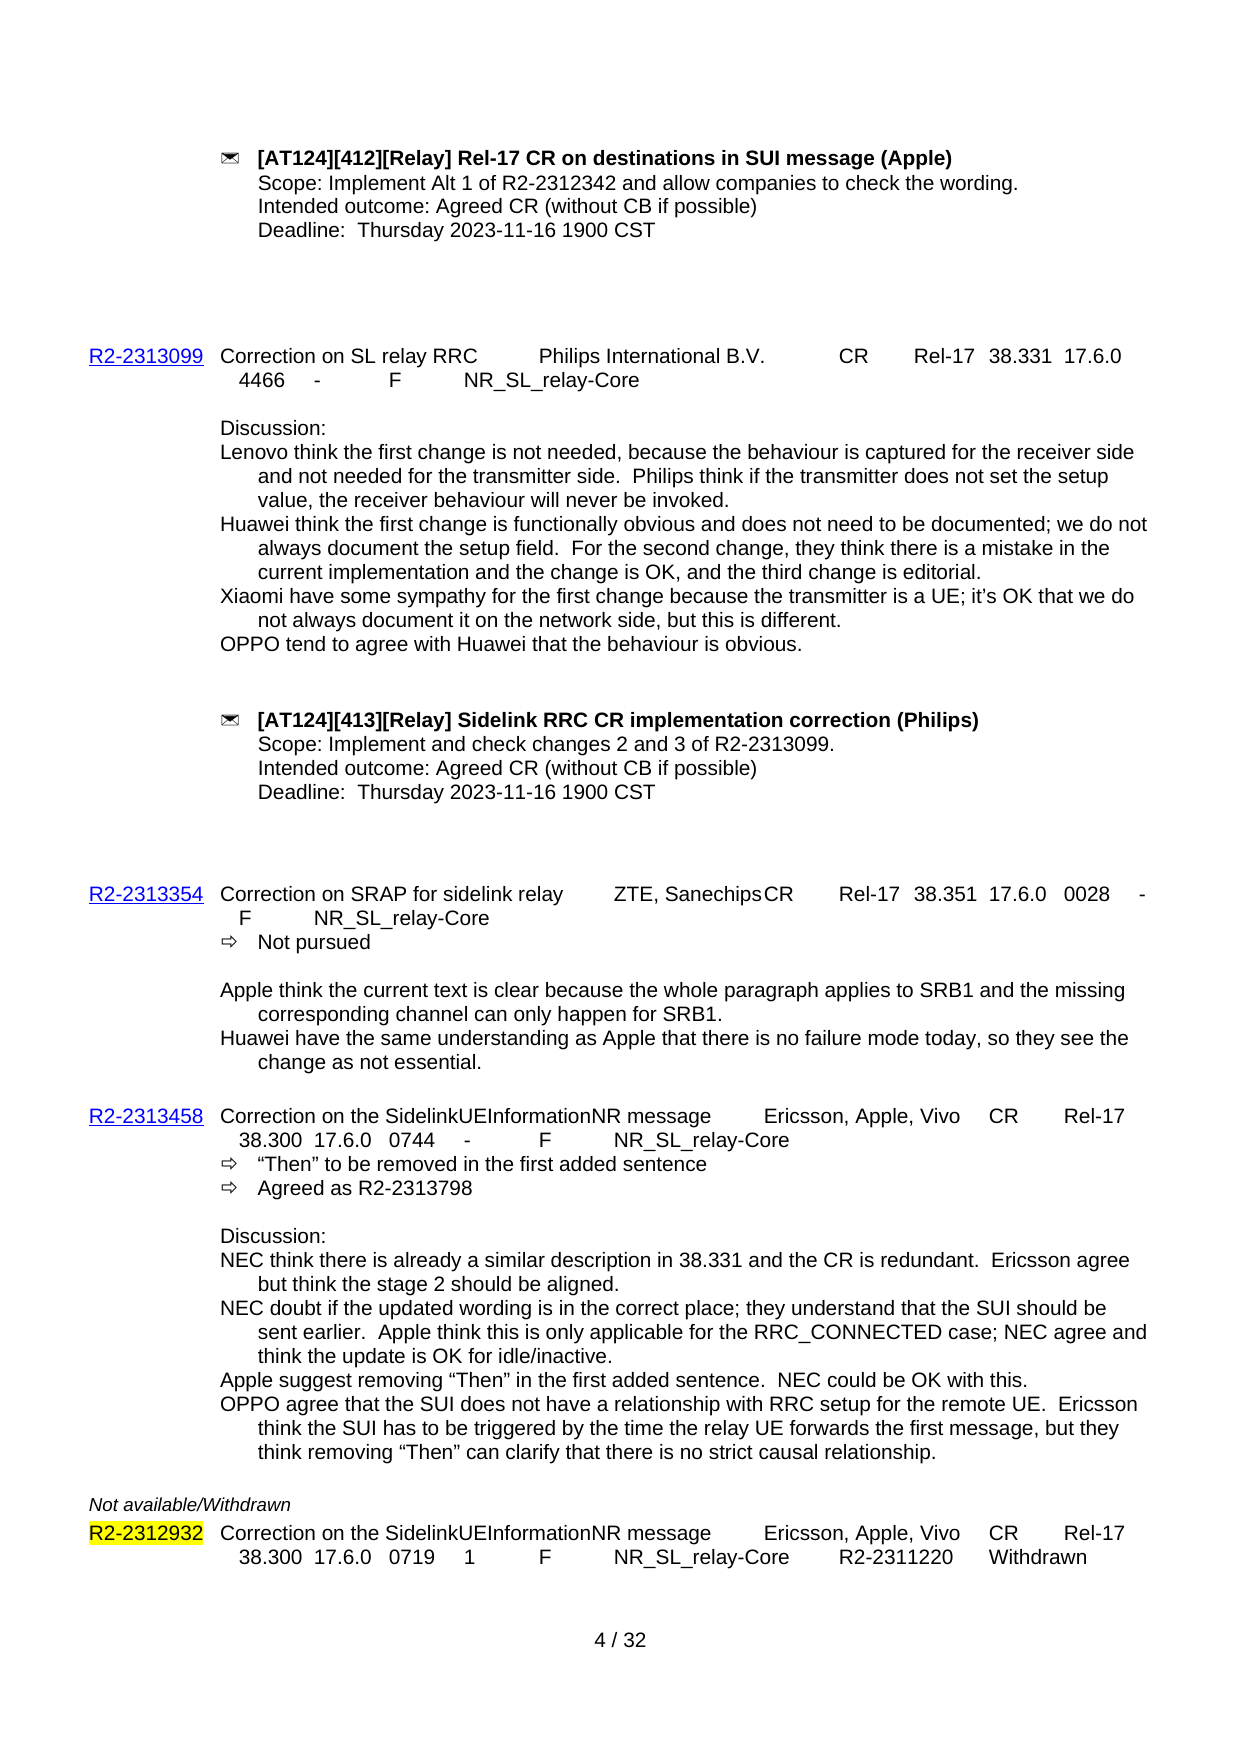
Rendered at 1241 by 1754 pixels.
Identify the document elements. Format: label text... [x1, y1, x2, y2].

text Apple think the current text is clear because the whole paragraph applies to SRB1 and the missing corresponding channel can only happen for SRB1. [220, 978, 1152, 1026]
text NEC think there is already a similar description in 38.331 and the CR is redundant. Ericsson agree but think the stage 2 should be aligned. [220, 1248, 1152, 1296]
text Not available/Withdrawn [89, 1493, 1152, 1515]
title R2-2313099 Correction on SL relay RRC Philips International B.V. CR Rel-17 38.331 17.6.0 4466 - F NR_SL_relay-Core [89, 344, 1152, 392]
text Scope: Implement and check changes 2 and 3 of R2-2313099. [220, 732, 1152, 756]
text Huawei think the first change is functionally obvious and does not need to be documented; we do not always document the setup field. For the second change, they think there is a mistake in the current implementation and the change is OK, and the third change is editorial. [220, 512, 1152, 584]
title R2-2312932 Correction on the SidelinkUEInformationNR message Ericsson, Apple, Vivo CR Rel-17 38.300 17.6.0 0719 1 F NR_SL_relay-Core R2-2311220 Withdrawn [89, 1521, 1152, 1569]
text Huawei have the same understanding as Apple that there is no failure mode today, so they see the change as not essential. [220, 1026, 1152, 1074]
text Discussion: [220, 1224, 1152, 1248]
text Xiaomi have some sympathy for the first change because the transmitter is a UE; it’s OK that we do not always document it on the network side, but this is different. [220, 584, 1152, 632]
title R2-2313458 Correction on the SidelinkUEInformationNR message Ericsson, Apple, Vivo CR Rel-17 38.300 17.6.0 0744 - F NR_SL_relay-Core [89, 1104, 1152, 1152]
list “Then” to be removed in the first added sentence [220, 1152, 1152, 1176]
text Lenovo think the first change is not needed, because the behaviour is captured for the receiver side and not needed for the transmitter side. Philips think if the transmitter does not set the setup value, the receiver behaviour will never be invoked. [220, 440, 1152, 512]
text Deadline: Thursday 2023-11-16 1900 CST [220, 780, 1152, 804]
text Apple suggest removing “Then” in the first added sentence. NEC could be OK with this. [220, 1368, 1152, 1392]
text Intended outcome: Agreed CR (without CB if possible) [220, 756, 1152, 780]
list Agreed as R2-2313798 [220, 1176, 1152, 1200]
text Intended outcome: Agreed CR (without CB if possible) [220, 194, 1152, 218]
text OPPO tend to agree with Huawei that the behaviour is obvious. [220, 632, 1152, 656]
text Deadline: Thursday 2023-11-16 1900 CST [220, 218, 1152, 242]
text [AT124][412][Relay] Rel-17 CR on destinations in SUI message (Apple) [220, 146, 1152, 170]
title R2-2313354 Correction on SRAP for sidelink relay ZTE, Sanechips CR Rel-17 38.351 17.6.0 0028 - F NR_SL_relay-Core [89, 882, 1152, 930]
text Scope: Implement Alt 1 of R2-2312342 and allow companies to check the wording. [220, 170, 1152, 194]
text NEC doubt if the updated wording is in the correct place; they understand that the SUI should be sent earlier. Apple think this is only applicable for the RRC_CONNECTED case; NEC agree and think the update is OK for idle/inactive. [220, 1296, 1152, 1368]
text Discussion: [220, 416, 1152, 440]
list Not pursued [220, 930, 1152, 954]
text [AT124][413][Relay] Sidelink RRC CR implementation correction (Philips) [220, 708, 1152, 732]
text OPPO agree that the SUI does not have a relationship with RRC setup for the remote UE. Ericsson think the SUI has to be triggered by the time the relay UE forwards the first message, but they think removing “Then” can clarify that there is no strict causal relationship. [220, 1392, 1152, 1463]
